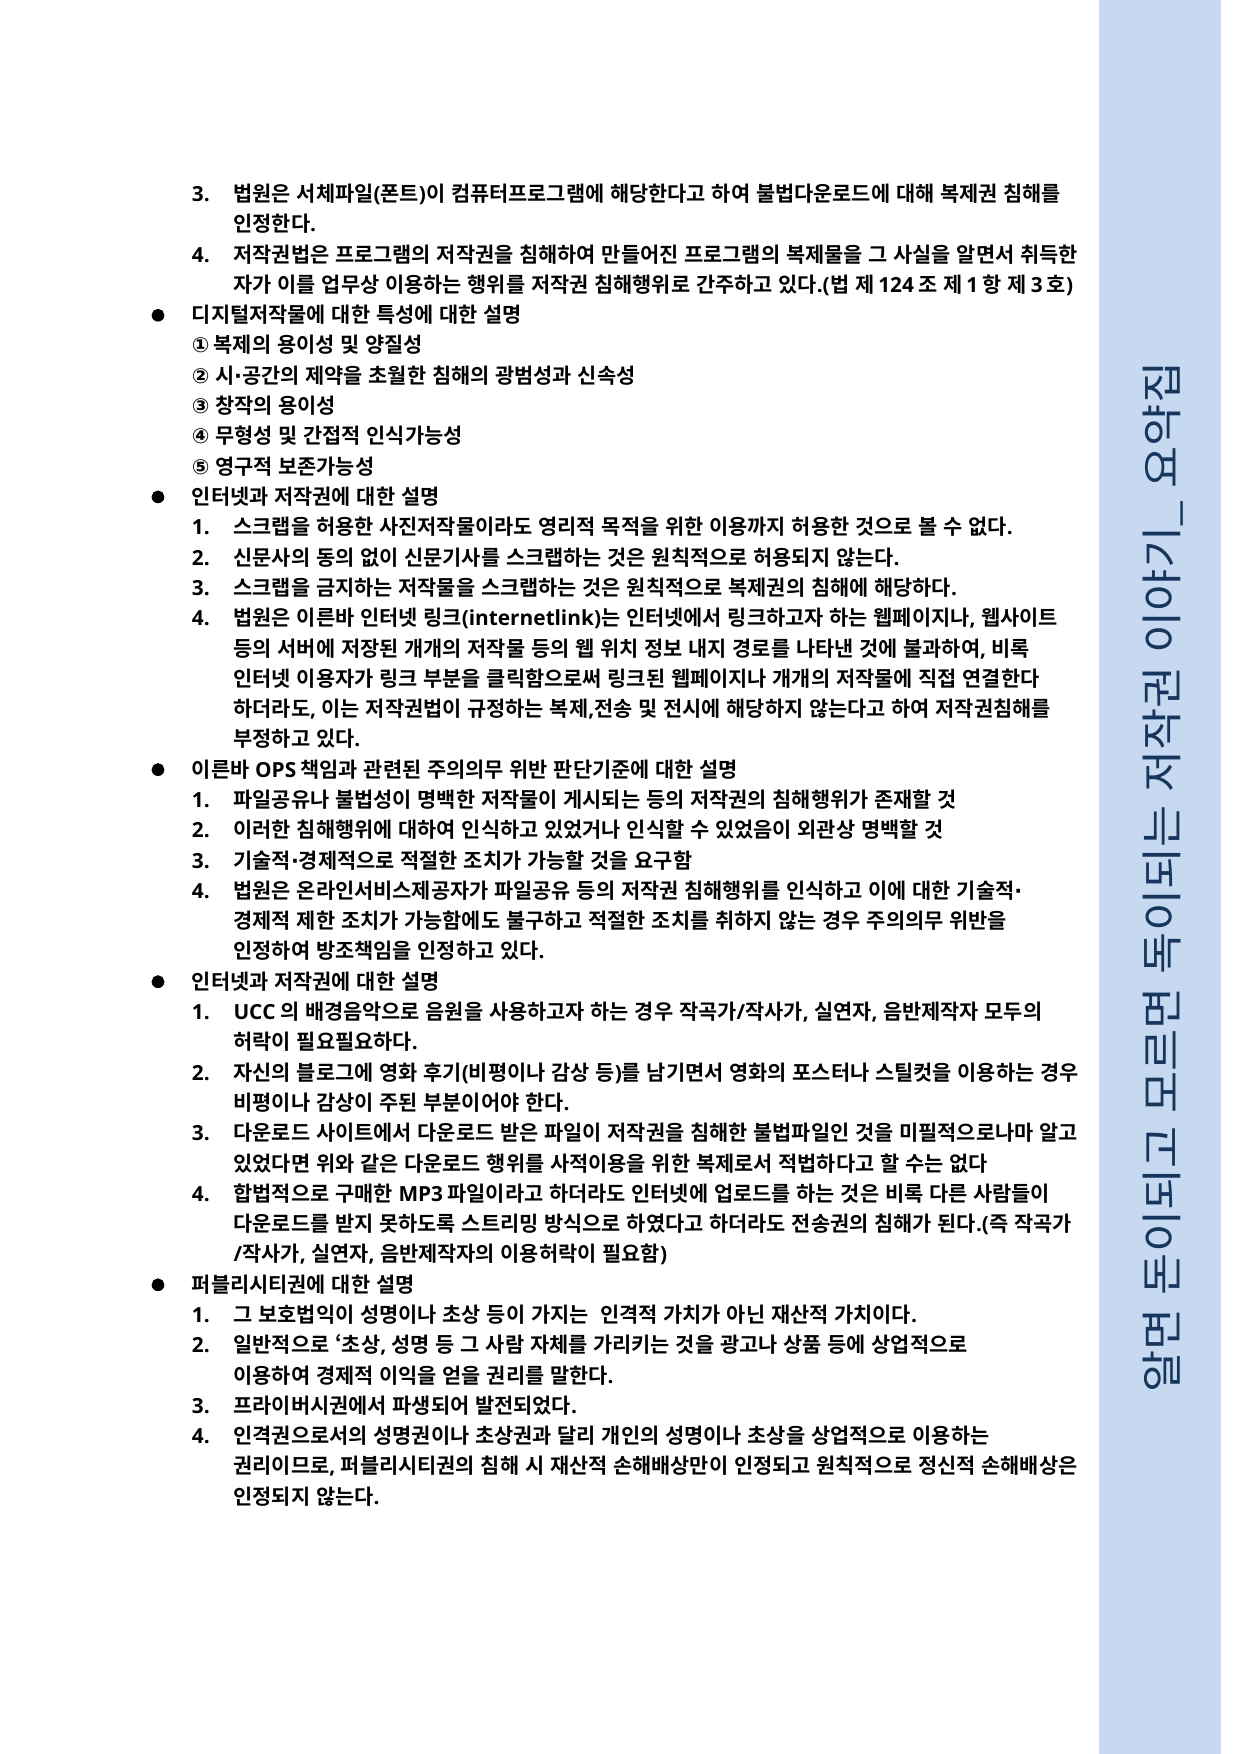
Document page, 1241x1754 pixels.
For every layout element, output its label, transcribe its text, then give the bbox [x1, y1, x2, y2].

list 기술적∙경제적으로 적절한 조치가 가능할 것을 요구함 [192, 844, 1090, 874]
list 저작권법은 프로그램의 저작권을 침해하여 만들어진 프로그램의 복제물을 그 사실을 알면서 취득한 자가 이를 업무상 이용하는 행위를 저작권 침해행위로 간주하고 있다.(법 제124조 제1항 제3호) [192, 238, 1090, 298]
list 퍼블리시티권에 대한 설명 [150, 1268, 1090, 1298]
list 법원은 이른바 인터넷 링크(internetlink)는 인터넷에서 링크하고자 하는 웹페이지나, 웹사이트 등의 서버에 저장된 개개의 저작물 등의 웹 위치 정보 내지 경로를 나타낸 것에 불과하여, 비록 인터넷 이용자가 링크 부분을 클릭함으로써 링크된 웹페이지나 개개의 저작물에 직접 연결한다 하더라도, 이는 저작권법이 규정하는 복제,전송 및 전시에 해당하지 않는다고 하여 저작권침해를 부정하고 있다. [192, 601, 1090, 753]
list 스크랩을 허용한 사진저작물이라도 영리적 목적을 위한 이용까지 허용한 것으로 볼 수 없다. [192, 511, 1090, 541]
list 이러한 침해행위에 대하여 인식하고 있었거나 인식할 수 있었음이 외관상 명백할 것 [192, 813, 1090, 844]
list 그 보호법익이 성명이나 초상 등이 가지는 인격적 가치가 아닌 재산적 가치이다. [192, 1298, 1090, 1328]
list ④ 무형성 및 간접적 인식가능성 [192, 419, 1090, 450]
list 자신의 블로그에 영화 후기(비평이나 감상 등)를 남기면서 영화의 포스터나 스틸컷을 이용하는 경우 비평이나 감상이 주된 부분이어야 한다. [192, 1056, 1090, 1117]
list UCC의 배경음악으로 음원을 사용하고자 하는 경우 작곡가/작사가, 실연자, 음반제작자 모두의 허락이 필요필요하다. [192, 995, 1090, 1056]
list 인터넷과 저작권에 대한 설명 [150, 965, 1090, 995]
list 인격권으로서의 성명권이나 초상권과 달리 개인의 성명이나 초상을 상업적으로 이용하는 권리이므로, 퍼블리시티권의 침해 시 재산적 손해배상만이 인정되고 원칙적으로 정신적 손해배상은 인정되지 않는다. [192, 1419, 1090, 1510]
list 법원은 서체파일(폰트)이 컴퓨터프로그램에 해당한다고 하여 불법다운로드에 대해 복제권 침해를 인정한다. [192, 177, 1090, 238]
list 이용하여 경제적 이익을 얻을 권리를 말한다. [233, 1359, 1090, 1389]
list 일반적으로 ‘초상, 성명 등 그 사람 자체를 가리키는 것을 광고나 상품 등에 상업적으로 [192, 1328, 1090, 1359]
list ①복제의 용이성 및 양질성 [192, 329, 1090, 359]
list 다운로드 사이트에서 다운로드 받은 파일이 저작권을 침해한 불법파일인 것을 미필적으로나마 알고 있었다면 위와 같은 다운로드 행위를 사적이용을 위한 복제로서 적법하다고 할 수는 없다 [192, 1117, 1090, 1177]
list 스크랩을 금지하는 저작물을 스크랩하는 것은 원칙적으로 복제권의 침해에 해당하다. [192, 571, 1090, 601]
list ⑤ 영구적 보존가능성 [192, 450, 1090, 480]
list 인터넷과 저작권에 대한 설명 [150, 480, 1090, 511]
list ② 시∙공간의 제약을 초월한 침해의 광범성과 신속성 [192, 359, 1090, 389]
list 디지털저작물에 대한 특성에 대한 설명 [150, 298, 1090, 329]
list 법원은 온라인서비스제공자가 파일공유 등의 저작권 침해행위를 인식하고 이에 대한 기술적∙경제적 제한 조치가 가능함에도 불구하고 적절한 조치를 취하지 않는 경우 주의의무 위반을 인정하여 방조책임을 인정하고 있다. [192, 874, 1090, 965]
list 프라이버시권에서 파생되어 발전되었다. [192, 1389, 1090, 1419]
list 신문사의 동의 없이 신문기사를 스크랩하는 것은 원칙적으로 허용되지 않는다. [192, 541, 1090, 571]
list 파일공유나 불법성이 명백한 저작물이 게시되는 등의 저작권의 침해행위가 존재할 것 [192, 783, 1090, 813]
list 합법적으로 구매한 MP3파일이라고 하더라도 인터넷에 업로드를 하는 것은 비록 다른 사람들이 다운로드를 받지 못하도록 스트리밍 방식으로 하였다고 하더라도 전송권의 침해가 된다.(즉 작곡가/작사가, 실연자, 음반제작자의 이용허락이 필요함) [192, 1177, 1090, 1268]
list ③ 창작의 용이성 [192, 389, 1090, 419]
list 이른바 OPS책임과 관련된 주의의무 위반 판단기준에 대한 설명 [150, 753, 1090, 783]
